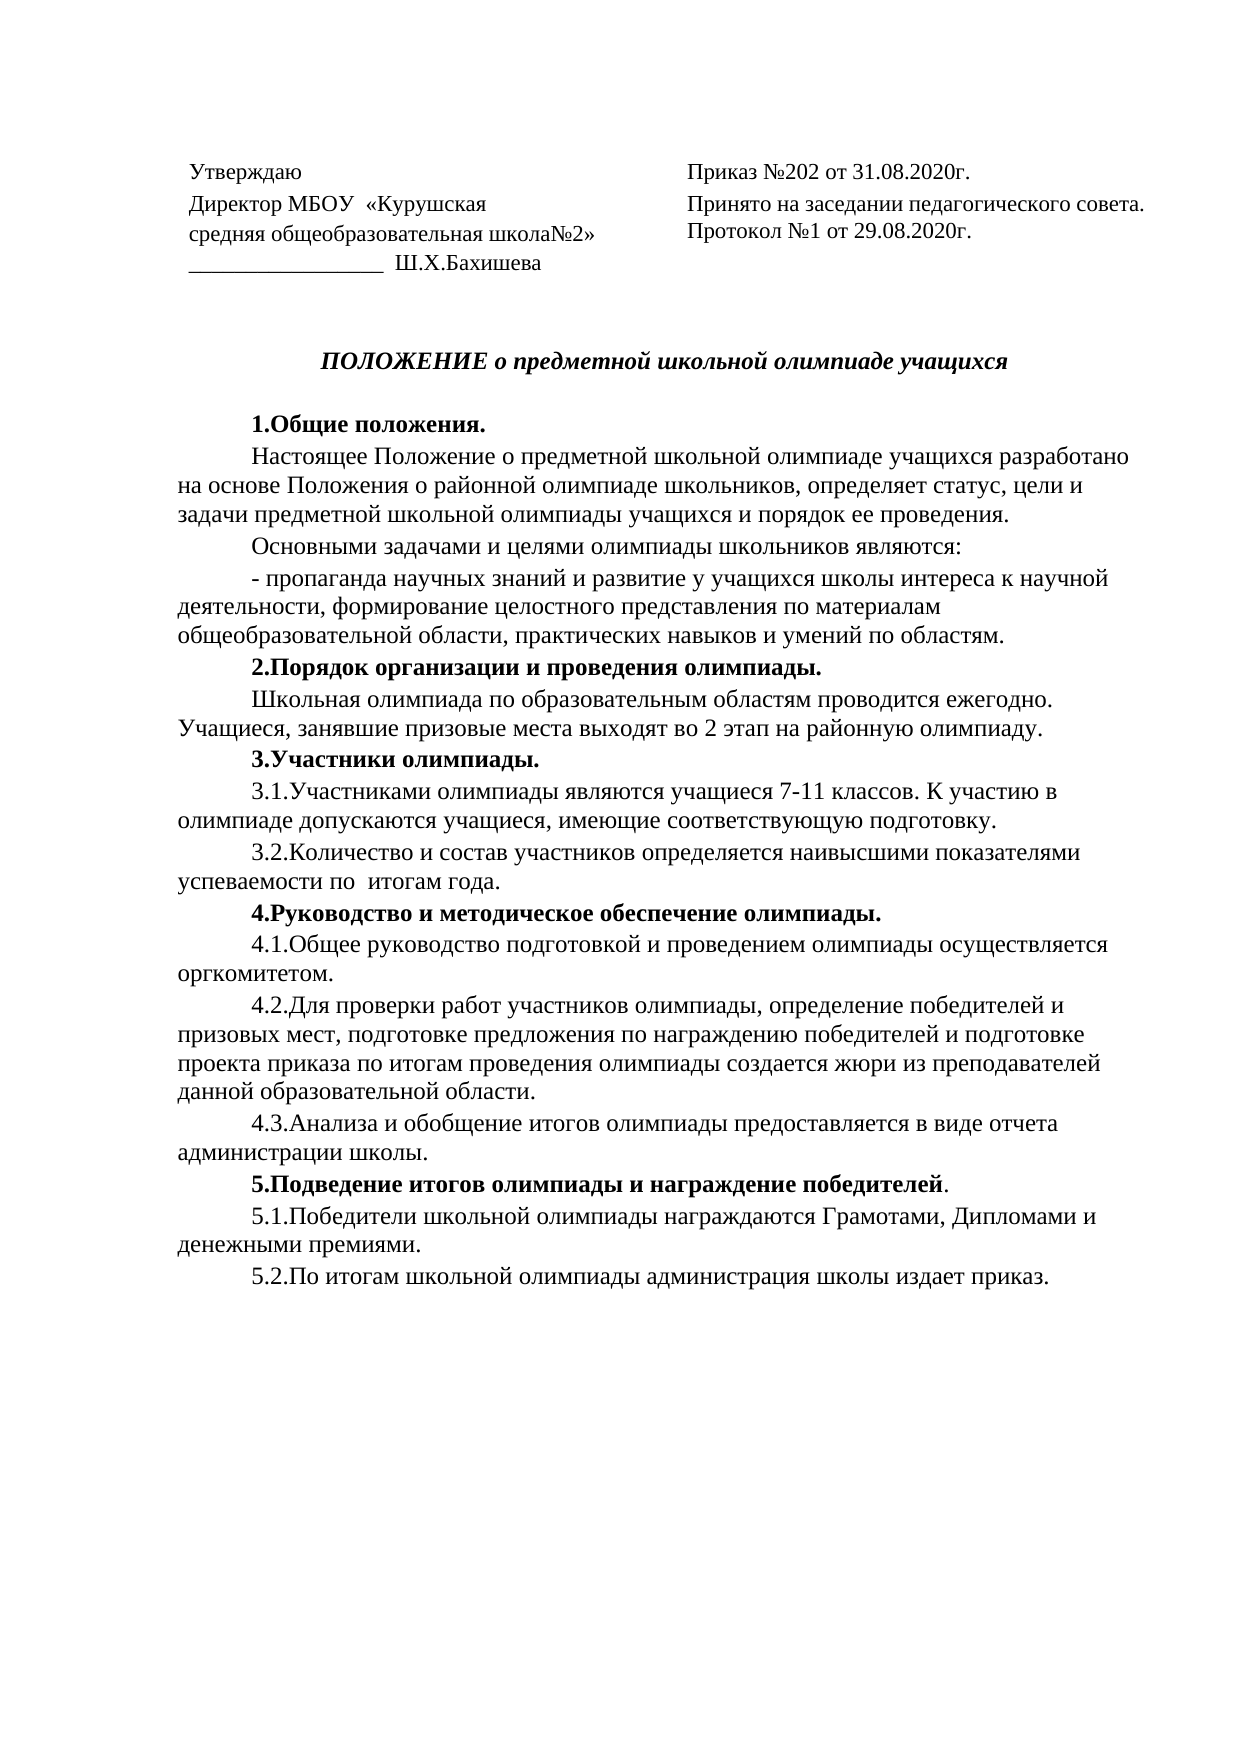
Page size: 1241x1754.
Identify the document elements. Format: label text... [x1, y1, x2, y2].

table_header Приказ №202 от 31.08.2020г. [676, 155, 1174, 187]
text 4.2.Для проверки работ участников олимпиады, определение победителей и призовых мест, подготовке предложения по награждению победителей и подготовке проекта приказа по итогам проведения олимпиады создается жюри из преподавателей данной образовательной области. [177, 990, 1152, 1105]
text 5.Подведение итогов олимпиады и награждение победителей. [177, 1169, 1152, 1198]
table_header Утверждаю [177, 155, 676, 187]
text Основными задачами и целями олимпиады школьников являются: [177, 531, 1152, 559]
text Настоящее Положение о предметной школьной олимпиаде учащихся разработано на основе Положения о районной олимпиаде школьников, определяет статус, цели и задачи предметной школьной олимпиады учащихся и порядок ее проведения. [177, 441, 1152, 528]
text 5.2.По итогам школьной олимпиады администрация школы издает приказ. [177, 1261, 1152, 1290]
text 2.Порядок организации и проведения олимпиады. [177, 652, 1152, 681]
text 1.Общие положения. [177, 409, 1152, 438]
table_cell Принято на заседании педагогического совета. Протокол №1 от 29.08.2020г. [676, 188, 1174, 279]
text Школьная олимпиада по образовательным областям проводится ежегодно. Учащиеся, занявшие призовые места выходят во 2 этап на районную олимпиаду. [177, 684, 1152, 741]
text - пропаганда научных знаний и развитие у учащихся школы интереса к научной деятельности, формирование целостного представления по материалам общеобразовательной области, практических навыков и умений по областям. [177, 563, 1152, 649]
text 3.1.Участниками олимпиады являются учащиеся 7-11 классов. К участию в олимпиаде допускаются учащиеся, имеющие соответствующую подготовку. [177, 776, 1152, 834]
text 4.3.Анализа и обобщение итогов олимпиады предоставляется в виде отчета администрации школы. [177, 1108, 1152, 1166]
text 3.Участники олимпиады. [177, 744, 1152, 773]
table_cell Директор МБОУ «Курушская средняя общеобразовательная школа№2» _________________ Ш.Х.Бахишева [177, 188, 676, 279]
text 4.1.Общее руководство подготовкой и проведением олимпиады осуществляется оргкомитетом. [177, 929, 1152, 987]
text 3.2.Количество и состав участников определяется наивысшими показателями успеваемости по итогам года. [177, 837, 1152, 894]
text 4.Руководство и методическое обеспечение олимпиады. [177, 898, 1152, 926]
text ПОЛОЖЕНИЕ о предметной школьной олимпиаде учащихся [177, 346, 1152, 374]
text 5.1.Победители школьной олимпиады награждаются Грамотами, Дипломами и денежными премиями. [177, 1201, 1152, 1258]
